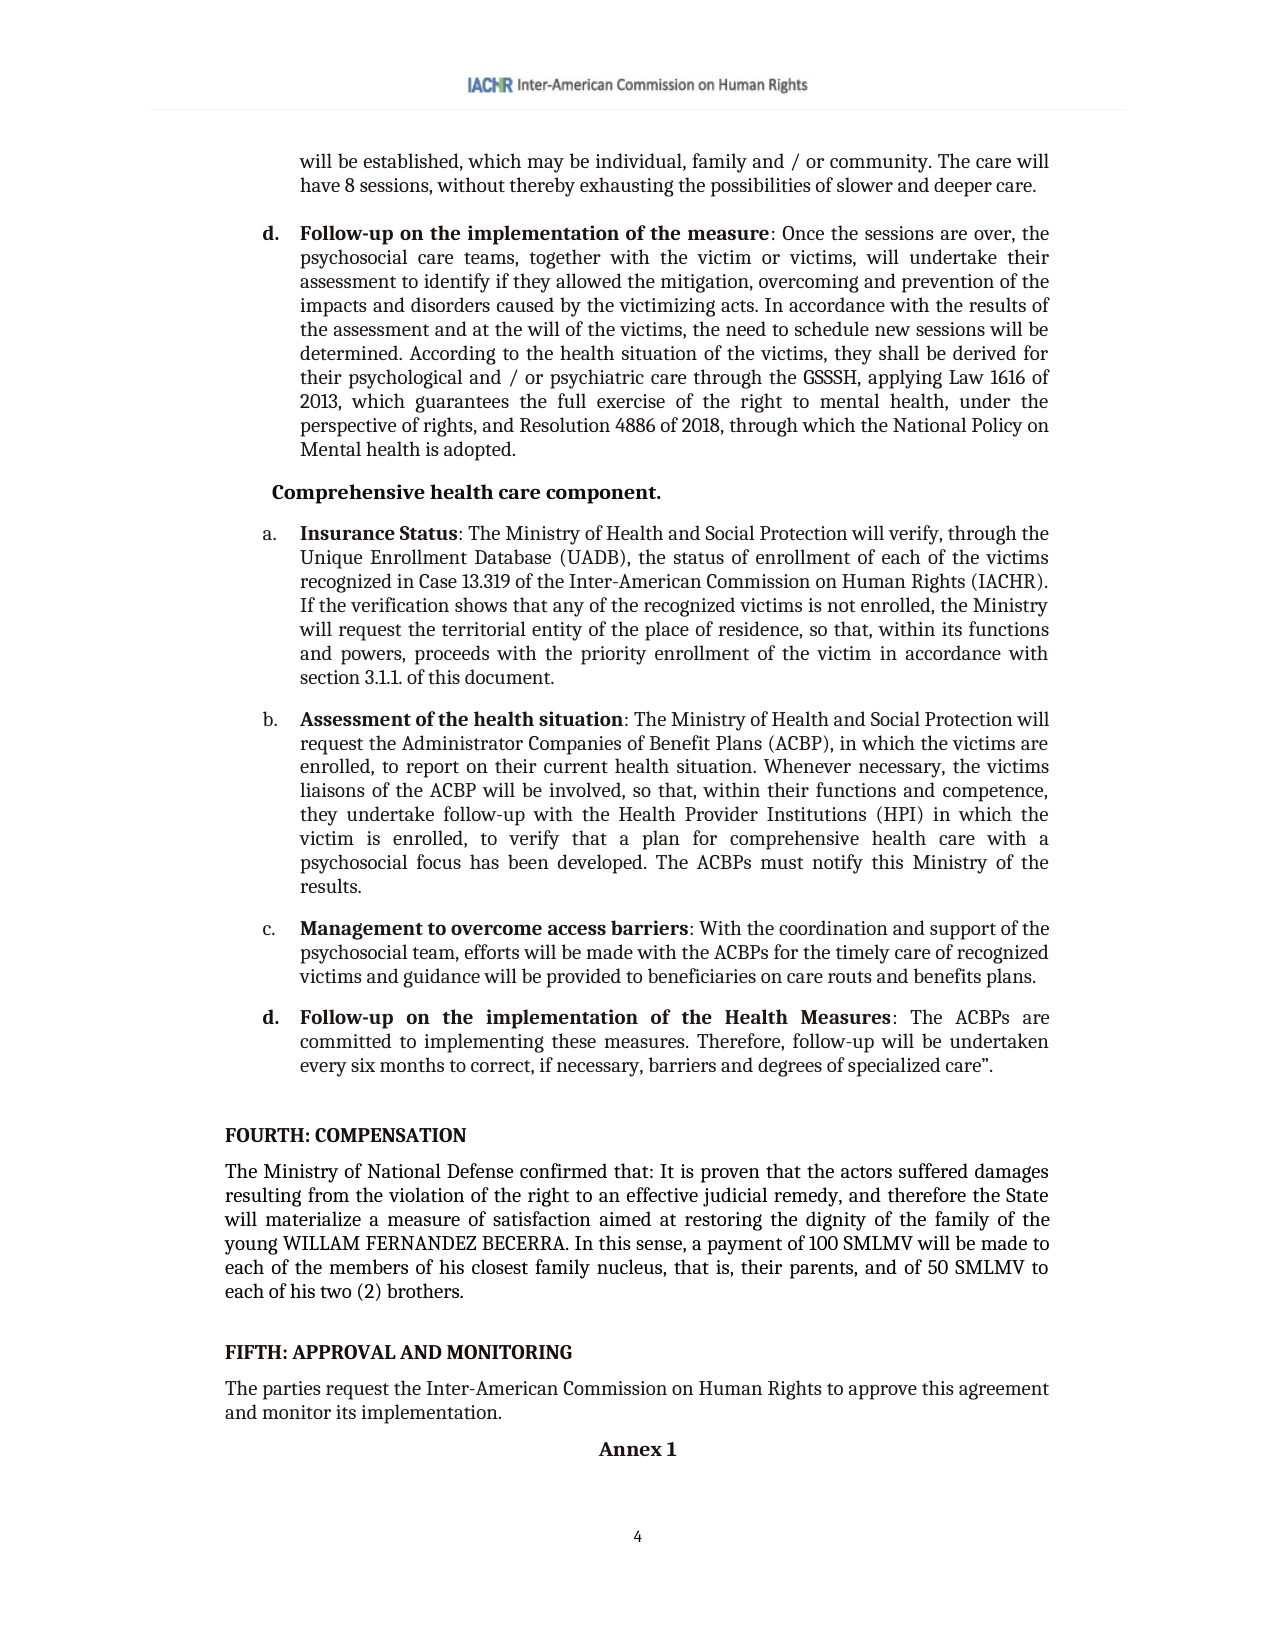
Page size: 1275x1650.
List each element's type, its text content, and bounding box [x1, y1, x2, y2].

list Follow-up on the implementation of the Health Measures: The ACBPs are committed to implementing these measures. Therefore, follow-up will be undertaken every six months to correct, if necessary, barriers and degrees of specialized care”. [262, 1006, 1050, 1078]
list Follow-up on the implementation of the measure: Once the sessions are over, the psychosocial care teams, together with the victim or victims, will undertake their assessment to identify if they allowed the mitigation, overcoming and prevention of the impacts and disorders caused by the victimizing acts. In accordance with the results of the assessment and at the will of the victims, the need to schedule new sessions will be determined. According to the health situation of the victims, they shall be derived for their psychological and / or psychiatric care through the GSSSH, applying Law 1616 of 2013, which guarantees the full exercise of the right to mental health, under the perspective of rights, and Resolution 4886 of 2018, through which the National Policy on Mental health is adopted. [262, 222, 1050, 461]
picture [456, 75, 819, 95]
text The parties request the Inter-American Commission on Human Rights to approve this agreement and monitor its implementation. [225, 1377, 1050, 1425]
list Management to overcome access barriers: With the coordination and support of the psychosocial team, efforts will be made with the ACBPs for the timely care of recognized victims and guidance will be provided to beneficiaries on care routs and benefits plans. [262, 916, 1050, 988]
text FIFTH: APPROVAL AND MONITORING [225, 1340, 1050, 1364]
list Insurance Status: The Ministry of Health and Social Protection will verify, through the Unique Enrollment Database (UADB), the status of enrollment of each of the victims recognized in Case 13.319 of the Inter-American Commission on Human Rights (IACHR). If the verification shows that any of the recognized victims is not enrolled, the Ministry will request the territorial entity of the place of residence, so that, within its functions and powers, proceeds with the priority enrollment of the victim in accordance with section 3.1.1. of this document. [262, 522, 1050, 690]
text FOURTH: COMPENSATION [225, 1124, 1125, 1148]
text Annex 1 [225, 1437, 1050, 1461]
list Assessment of the health situation: The Ministry of Health and Social Protection will request the Administrator Companies of Benefit Plans (ACBP), in which the victims are enrolled, to report on their current health situation. Whenever necessary, the victims liaisons of the ACBP will be involved, so that, within their functions and competence, they undertake follow-up with the Health Provider Institutions (HPI) in which the victim is enrolled, to verify that a plan for comprehensive health care with a psychosocial focus has been developed. The ACBPs must notify this Ministry of the results. [262, 707, 1050, 899]
text Comprehensive health care component. [225, 481, 1125, 504]
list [262, 150, 1050, 198]
text The Ministry of National Defense confirmed that: It is proven that the actors suffered damages resulting from the violation of the right to an effective judicial remedy, and therefore the State will materialize a measure of satisfaction aimed at restoring the dignity of the family of the young WILLAM FERNANDEZ BECERRA. In this sense, a payment of 100 SMLMV will be made to each of the members of his closest family nucleus, that is, their parents, and of 50 SMLMV to each of his two (2) brothers. [225, 1160, 1051, 1304]
